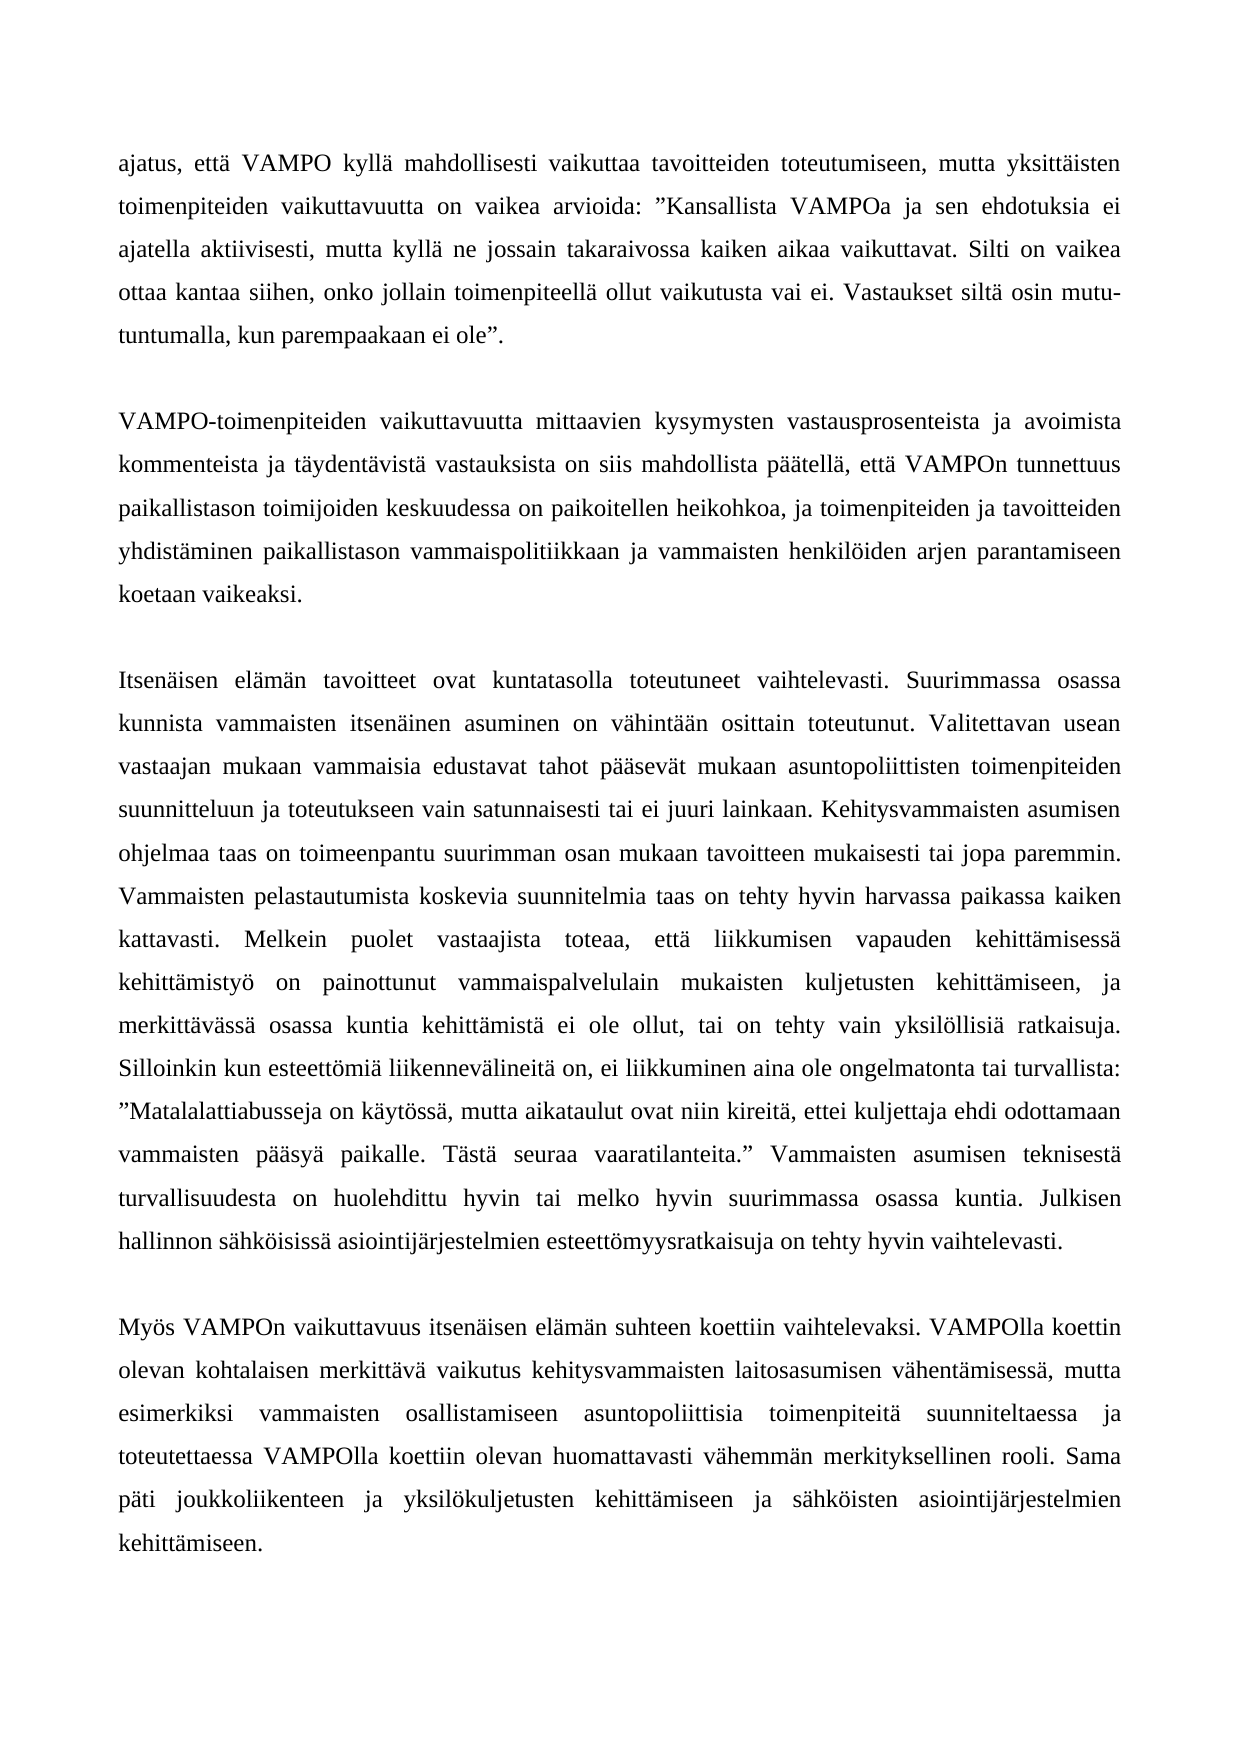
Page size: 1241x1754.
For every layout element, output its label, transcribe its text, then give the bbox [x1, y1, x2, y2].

text Itsenäisen elämän tavoitteet ovat kuntatasolla toteutuneet vaihtelevasti. Suurimmassa osassa kunnista vammaisten itsenäinen asuminen on vähintään osittain toteutunut. Valitettavan usean vastaajan mukaan vammaisia edustavat tahot pääsevät mukaan asuntopoliittisten toimenpiteiden suunnitteluun ja toteutukseen vain satunnaisesti tai ei juuri lainkaan. Kehitysvammaisten asumisen ohjelmaa taas on toimeenpantu suurimman osan mukaan tavoitteen mukaisesti tai jopa paremmin. Vammaisten pelastautumista koskevia suunnitelmia taas on tehty hyvin harvassa paikassa kaiken kattavasti. Melkein puolet vastaajista toteaa, että liikkumisen vapauden kehittämisessä kehittämistyö on painottunut vammaispalvelulain mukaisten kuljetusten kehittämiseen, ja merkittävässä osassa kuntia kehittämistä ei ole ollut, tai on tehty vain yksilöllisiä ratkaisuja. Silloinkin kun esteettömiä liikennevälineitä on, ei liikkuminen aina ole ongelmatonta tai turvallista: ”Matalalattiabusseja on käytössä, mutta aikataulut ovat niin kireitä, ettei kuljettaja ehdi odottamaan vammaisten pääsyä paikalle. Tästä seuraa vaaratilanteita.” Vammaisten asumisen teknisestä turvallisuudesta on huolehdittu hyvin tai melko hyvin suurimmassa osassa kuntia. Julkisen hallinnon sähköisissä asiointijärjestelmien esteettömyysratkaisuja on tehty hyvin vaihtelevasti. [118, 665, 1122, 1254]
text VAMPO-toimenpiteiden vaikuttavuutta mittaavien kysymysten vastausprosenteista ja avoimista kommenteista ja täydentävistä vastauksista on siis mahdollista päätellä, että VAMPOn tunnettuus paikallistason toimijoiden keskuudessa on paikoitellen heikohkoa, ja toimenpiteiden ja tavoitteiden yhdistäminen paikallistason vammaispolitiikkaan ja vammaisten henkilöiden arjen parantamiseen koetaan vaikeaksi. [118, 406, 1122, 608]
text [118, 148, 1122, 349]
text Myös VAMPOn vaikuttavuus itsenäisen elämän suhteen koettiin vaihtelevaksi. VAMPOlla koettin olevan kohtalaisen merkittävä vaikutus kehitysvammaisten laitosasumisen vähentämisessä, mutta esimerkiksi vammaisten osallistamiseen asuntopoliittisia toimenpiteitä suunniteltaessa ja toteutettaessa VAMPOlla koettiin olevan huomattavasti vähemmän merkityksellinen rooli. Sama päti joukkoliikenteen ja yksilökuljetusten kehittämiseen ja sähköisten asiointijärjestelmien kehittämiseen. [118, 1312, 1122, 1556]
